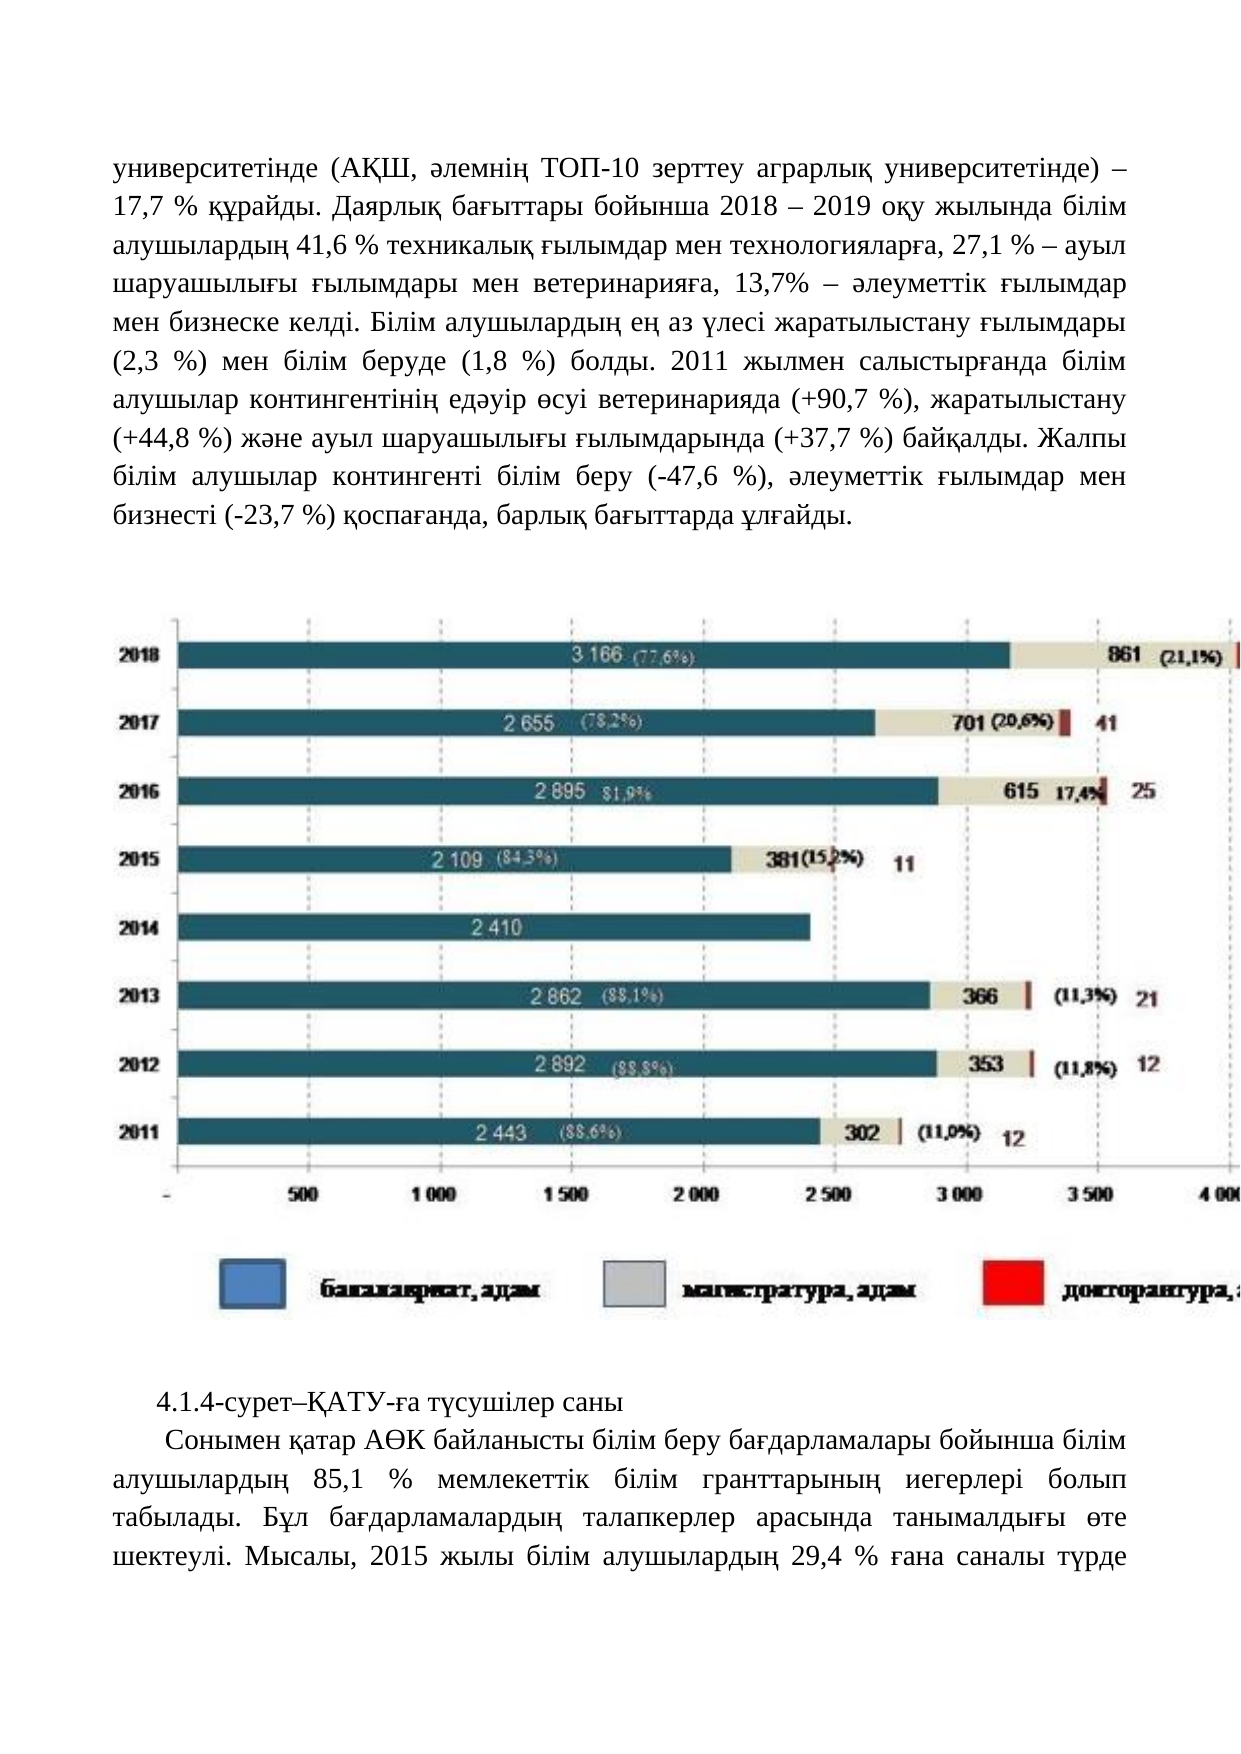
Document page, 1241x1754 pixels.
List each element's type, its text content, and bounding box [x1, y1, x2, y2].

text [112, 150, 1128, 530]
text 4.1.4-сурет–ҚАТУ-ға түсушілер саны [112, 1384, 1128, 1417]
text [112, 1422, 1128, 1572]
picture [112, 603, 1241, 1320]
